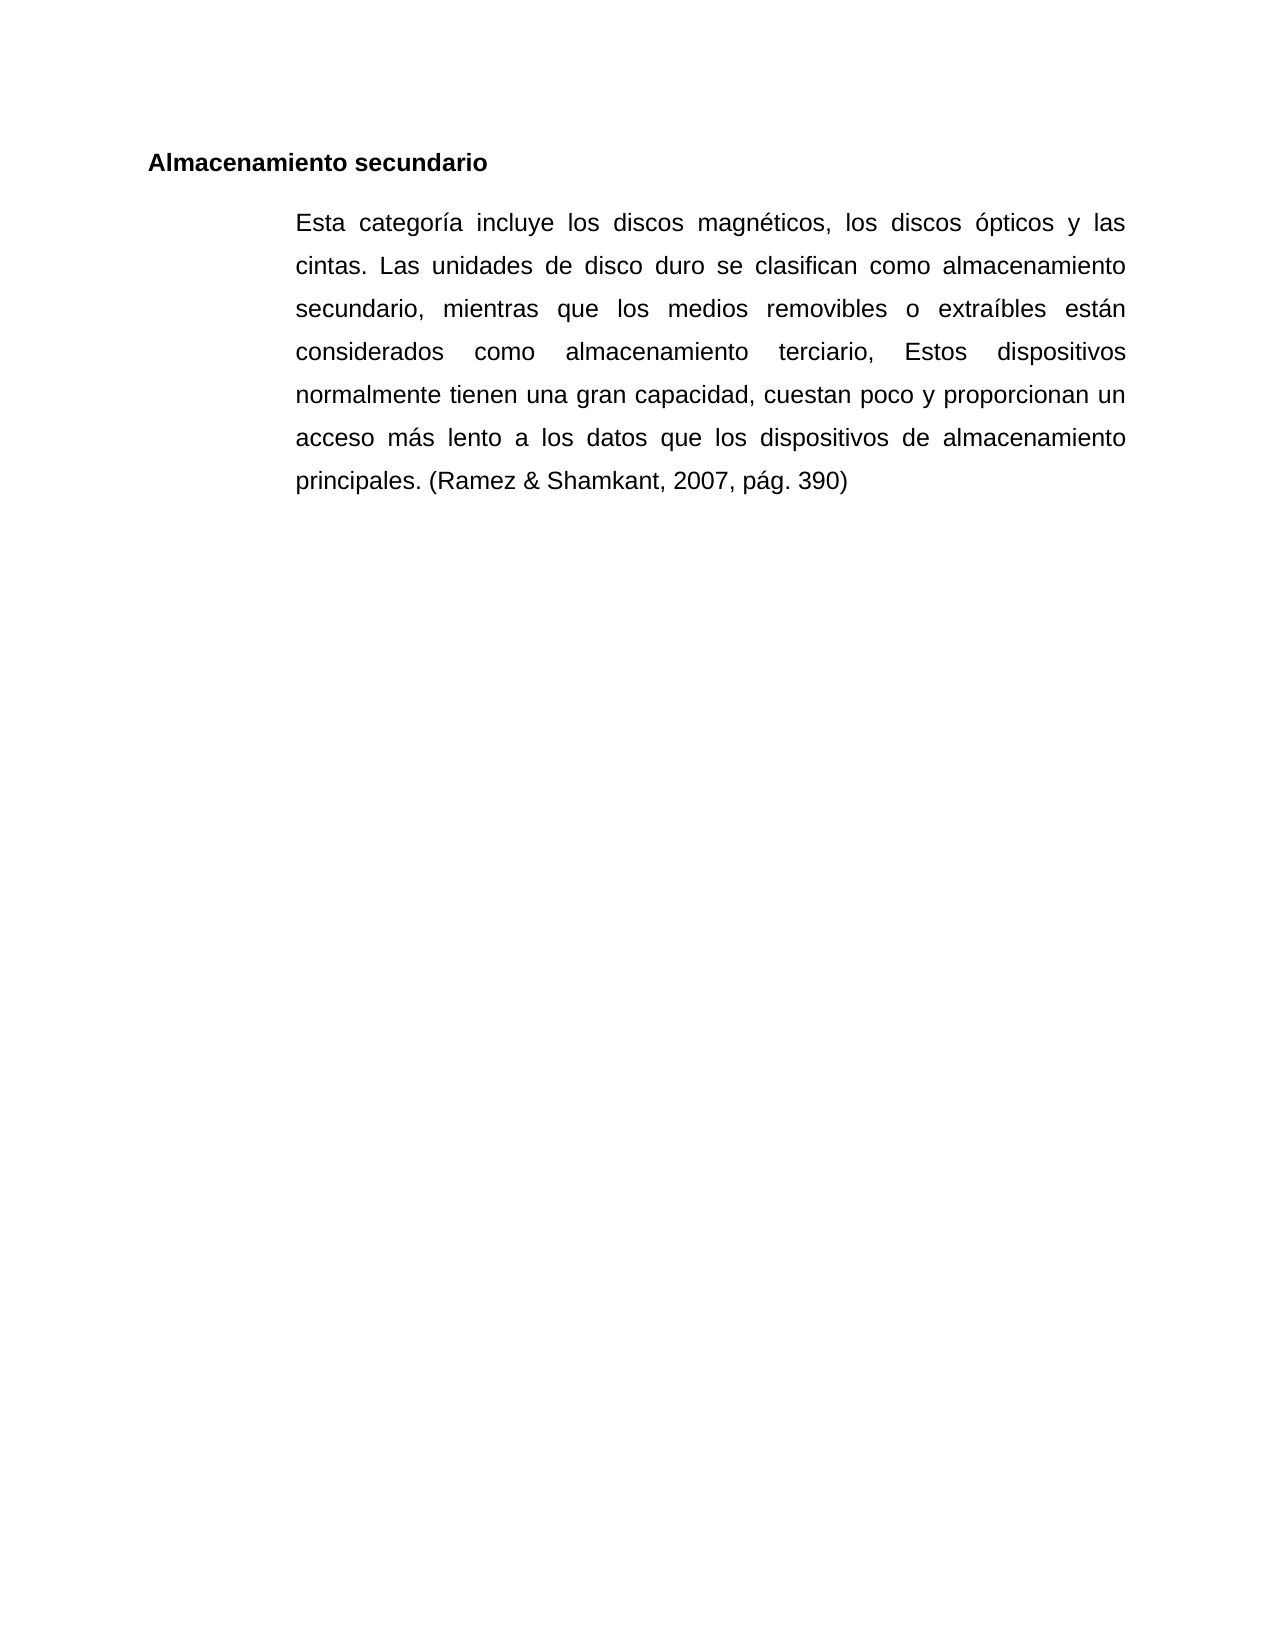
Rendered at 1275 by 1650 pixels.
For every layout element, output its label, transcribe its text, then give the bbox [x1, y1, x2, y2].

text Esta categoría incluye los discos magnéticos, los discos ópticos y las cintas. Las unidades de disco duro se clasifican como almacenamiento secundario, mientras que los medios removibles o extraíbles están considerados como almacenamiento terciario, Estos dispositivos normalmente tienen una gran capacidad, cuestan poco y proporcionan un acceso más lento a los datos que los dispositivos de almacenamiento principales. [295, 207, 1127, 495]
text Almacenamiento secundario [148, 148, 1127, 176]
